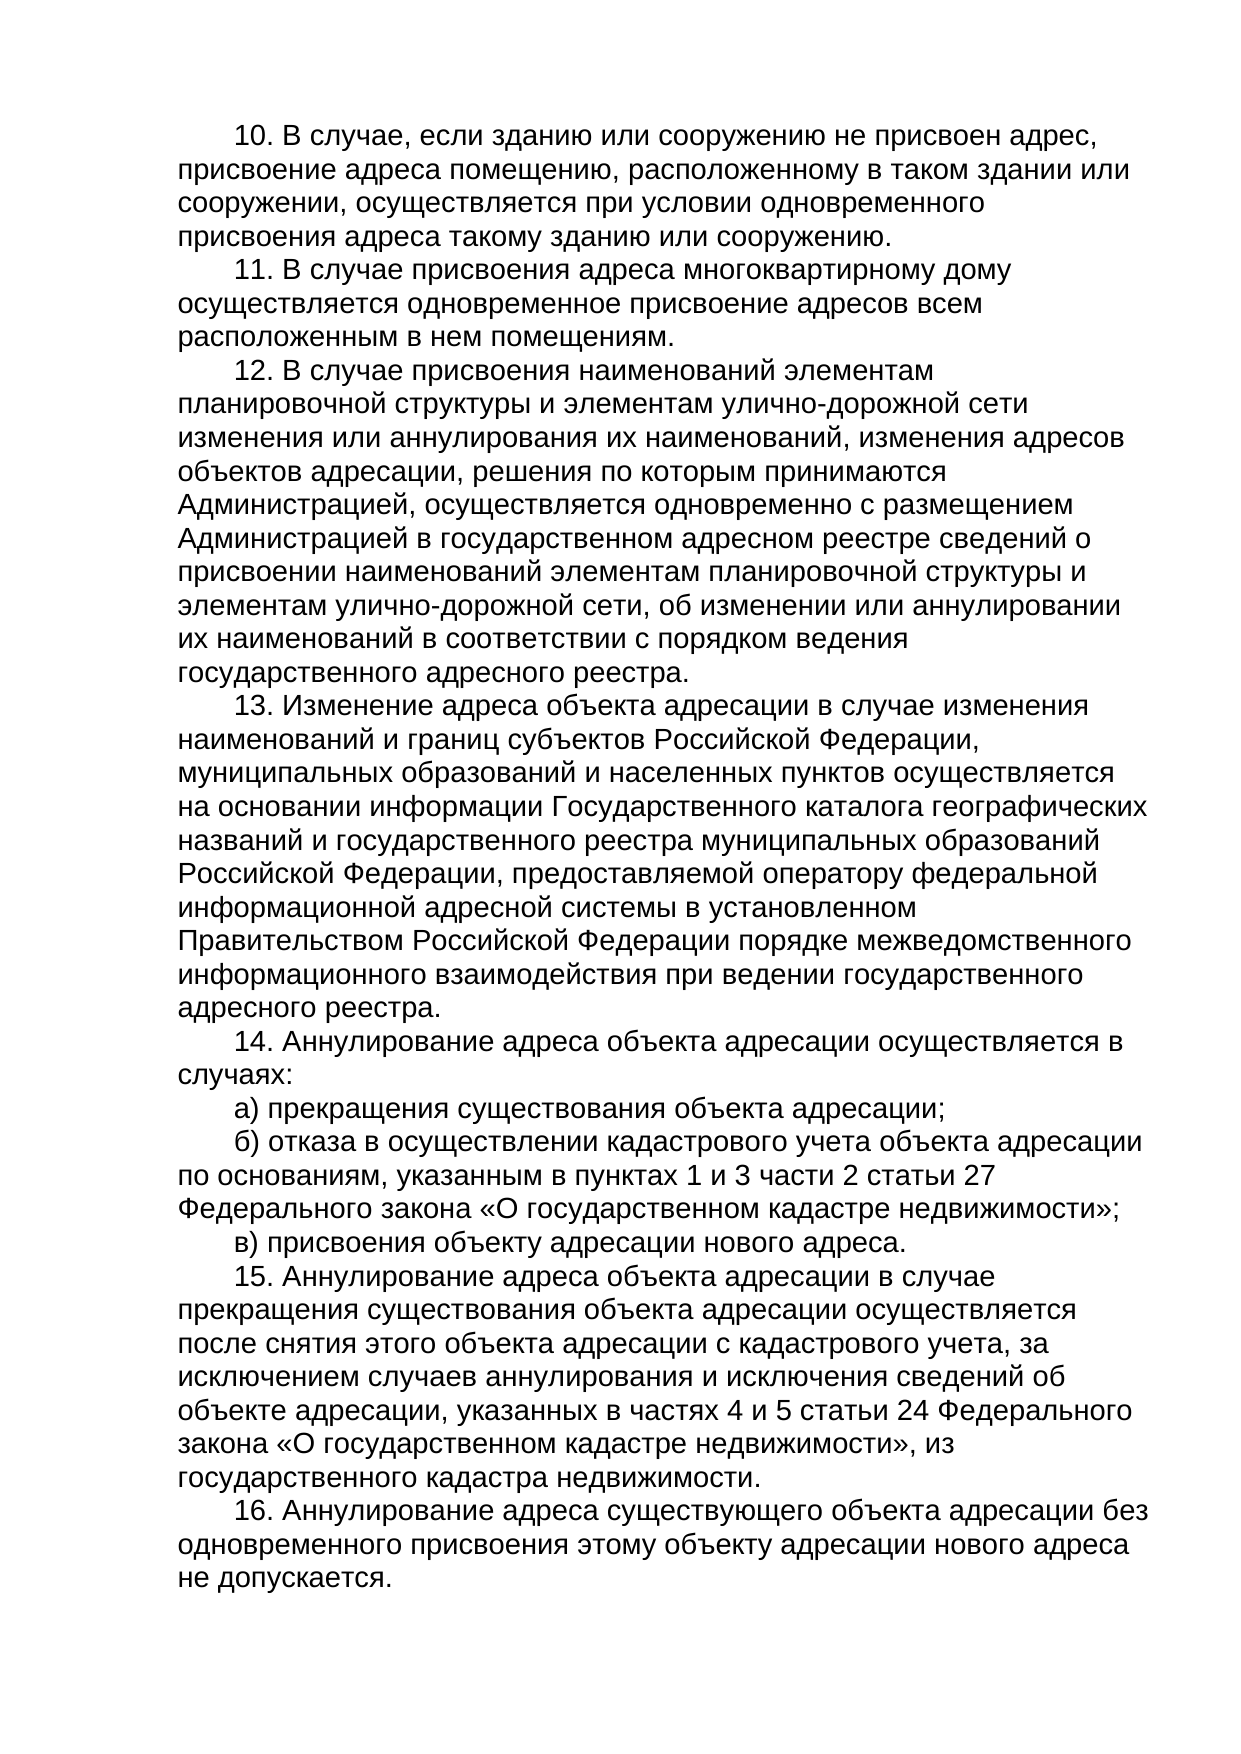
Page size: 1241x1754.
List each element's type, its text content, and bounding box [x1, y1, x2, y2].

text 14. Аннулирование адреса объекта адресации осуществляется в случаях: [177, 1024, 1152, 1091]
text 15. Аннулирование адреса объекта адресации в случае прекращения существования объекта адресации осуществляется после снятия этого объекта адресации с кадастрового учета, за исключением случаев аннулирования и исключения сведений об объекте адресации, указанных в частях 4 и 5 статьи 24 Федерального закона «О государственном кадастре недвижимости», из государственного кадастра недвижимости. [177, 1258, 1152, 1493]
text 11. В случае присвоения адреса многоквартирному дому осуществляется одновременное присвоение адресов всем расположенным в нем помещениям. [177, 252, 1152, 353]
text 10. В случае, если зданию или сооружению не присвоен адрес, присвоение адреса помещению, расположенному в таком здании или сооружении, осуществляется при условии одновременного присвоения адреса такому зданию или сооружению. [177, 118, 1152, 252]
text 12. В случае присвоения наименований элементам планировочной структуры и элементам улично-дорожной сети изменения или аннулирования их наименований, изменения адресов объектов адресации, решения по которым принимаются Администрацией, осуществляется одновременно с размещением Администрацией в государственном адресном реестре сведений о присвоении наименований элементам планировочной структуры и элементам улично-дорожной сети, об изменении или аннулировании их наименований в соответствии с порядком ведения государственного адресного реестра. [177, 353, 1152, 688]
text б) отказа в осуществлении кадастрового учета объекта адресации по основаниям, указанным в пунктах 1 и 3 части 2 статьи 27 Федерального закона «О государственном кадастре недвижимости»; [177, 1124, 1152, 1225]
text а) прекращения существования объекта адресации; [177, 1091, 1152, 1124]
text в) присвоения объекту адресации нового адреса. [177, 1225, 1152, 1258]
text 13. Изменение адреса объекта адресации в случае изменения наименований и границ субъектов Российской Федерации, муниципальных образований и населенных пунктов осуществляется на основании информации Государственного каталога географических названий и государственного реестра муниципальных образований Российской Федерации, предоставляемой оператору федеральной информационной адресной системы в установленном Правительством Российской Федерации порядке межведомственного информационного взаимодействия при ведении государственного адресного реестра. [177, 688, 1152, 1024]
text 16. Аннулирование адреса существующего объекта адресации без одновременного присвоения этому объекту адресации нового адреса не допускается. [177, 1493, 1152, 1594]
